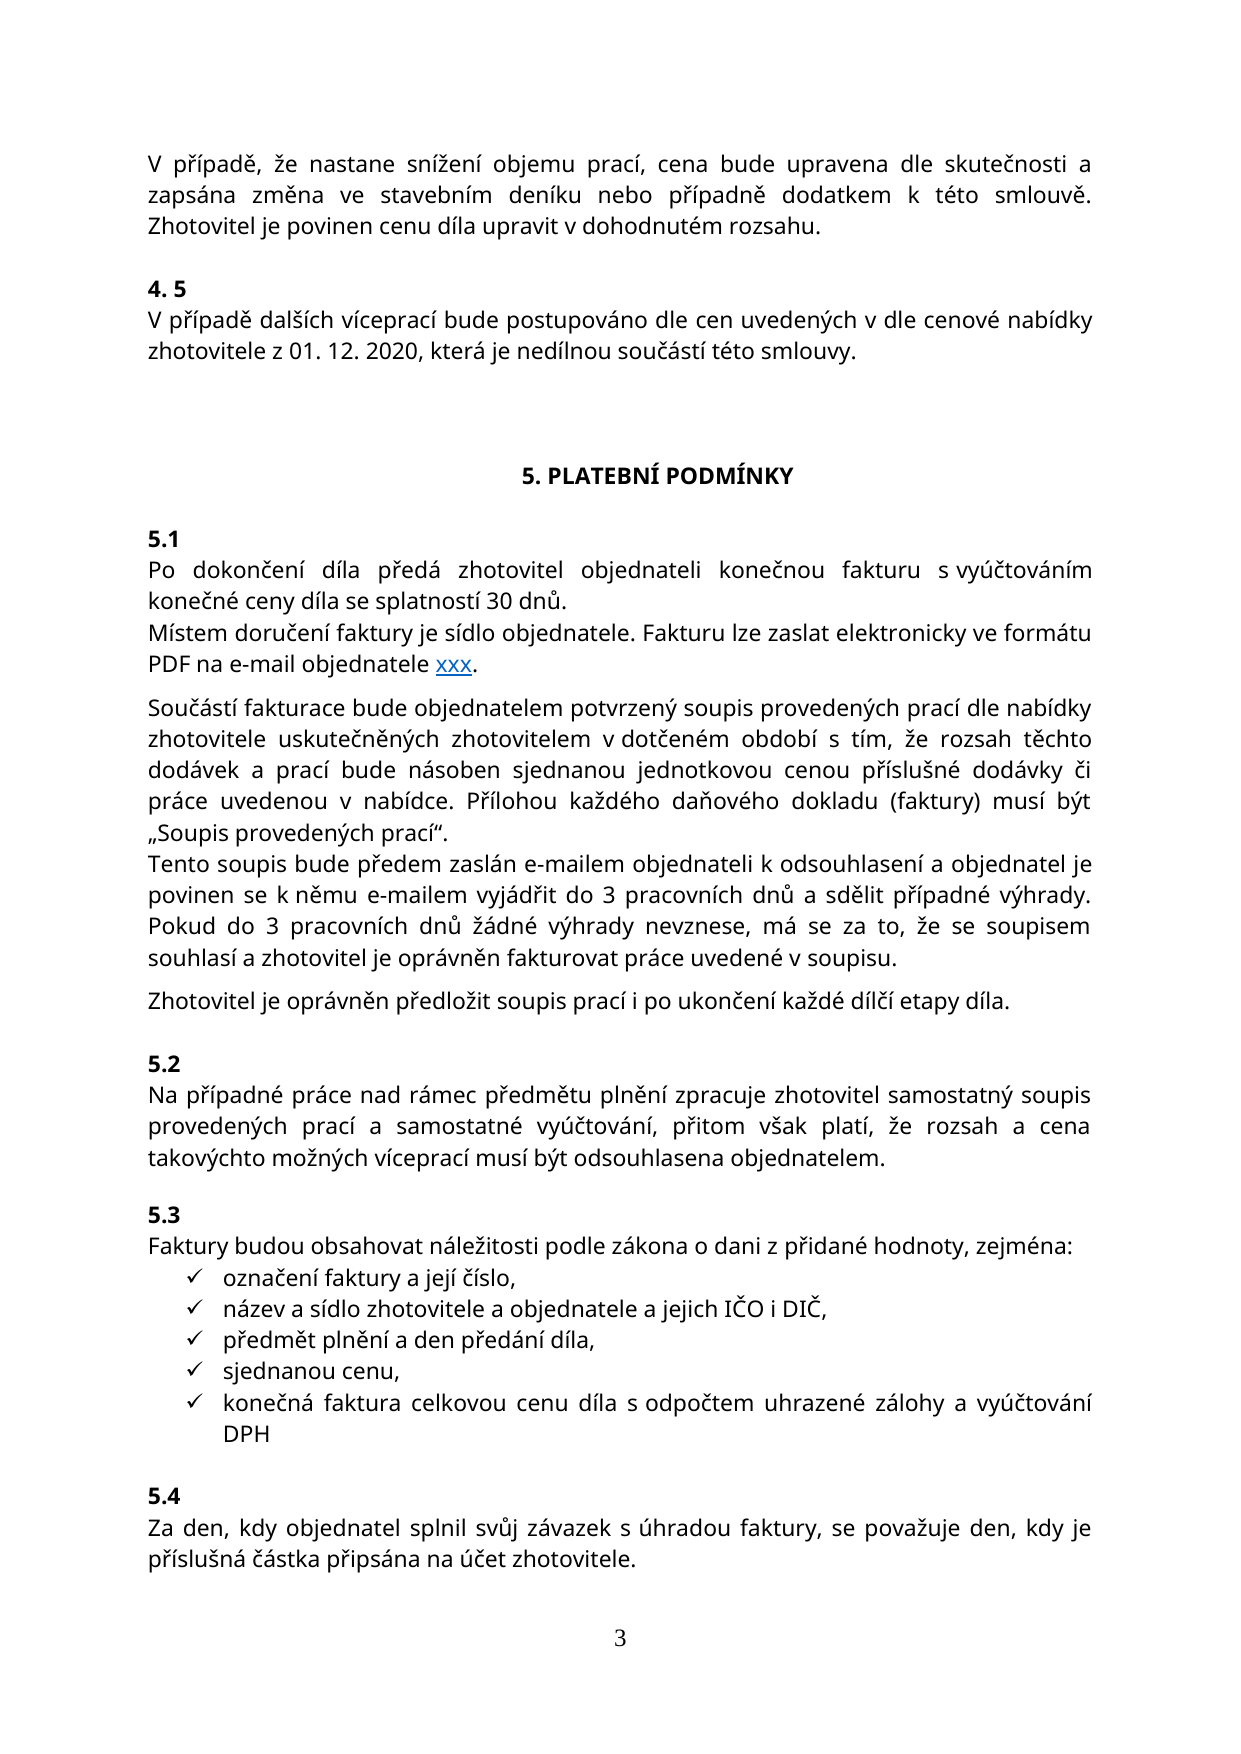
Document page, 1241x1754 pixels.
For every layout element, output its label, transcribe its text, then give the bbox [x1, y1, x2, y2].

text Zhotovitel je oprávněn předložit soupis prací i po ukončení každé dílčí etapy díla. [148, 985, 1092, 1016]
text Za den, kdy objednatel splnil svůj závazek s úhradou faktury, se považuje den, kdy je příslušná částka připsána na účet zhotovitele. [148, 1512, 1092, 1574]
text 5.1 [148, 523, 1092, 554]
text 4. 5 [148, 273, 1092, 304]
text 5.4 [148, 1480, 1092, 1512]
text Na případné práce nad rámec předmětu plnění zpracuje zhotovitel samostatný soupis provedených prací a samostatné vyúčtování, přitom však platí, že rozsah a cena takovýchto možných víceprací musí být odsouhlasena objednatelem. [148, 1079, 1092, 1173]
list název a sídlo zhotovitele a objednatele a jejich IČO i DIČ, [185, 1293, 1092, 1324]
text 5.3 [148, 1199, 1092, 1230]
text Tento soupis bude předem zaslán e-mailem objednateli k odsouhlasení a objednatel je povinen se k němu e-mailem vyjádřit do 3 pracovních dnů a sdělit případné výhrady. Pokud do 3 pracovních dnů žádné výhrady nevznese, má se za to, že se soupisem souhlasí a zhotovitel je oprávněn fakturovat práce uvedené v soupisu. [148, 848, 1092, 973]
text Součástí fakturace bude objednatelem potvrzený soupis provedených prací dle nabídky zhotovitele uskutečněných zhotovitelem v dotčeném období s tím, že rozsah těchto dodávek a prací bude násoben sjednanou jednotkovou cenou příslušné dodávky či práce uvedenou v nabídce. Přílohou každého daňového dokladu (faktury) musí být „Soupis provedených prací“. [89, 691, 1092, 848]
list označení faktury a její číslo, [185, 1262, 1092, 1293]
text Místem doručení faktury je sídlo objednatele. Fakturu lze zaslat elektronicky ve formátu PDF na e-mail objednatele xxx. [148, 616, 1092, 679]
list sjednanou cenu, [185, 1355, 1092, 1387]
text 5.2 [148, 1048, 1092, 1079]
list konečná faktura celkovou cenu díla s odpočtem uhrazené zálohy a vyúčtování DPH [185, 1387, 1092, 1449]
text Faktury budou obsahovat náležitosti podle zákona o dani z přidané hodnoty, zejména: [148, 1230, 1092, 1262]
list předmět plnění a den předání díla, [185, 1324, 1092, 1355]
text V případě dalších víceprací bude postupováno dle cen uvedených v dle cenové nabídky zhotovitele z 01. 12. 2020, která je nedílnou součástí této smlouvy. [148, 304, 1092, 366]
subtitle 5. PLATEBNÍ PODMÍNKY [223, 460, 1092, 491]
text V případě, že nastane snížení objemu prací, cena bude upravena dle skutečnosti a zapsána změna ve stavebním deníku nebo případně dodatkem k této smlouvě. Zhotovitel je povinen cenu díla upravit v dohodnutém rozsahu. [148, 148, 1092, 241]
text Po dokončení díla předá zhotovitel objednateli konečnou fakturu s vyúčtováním konečné ceny díla se splatností 30 dnů. [148, 554, 1092, 616]
